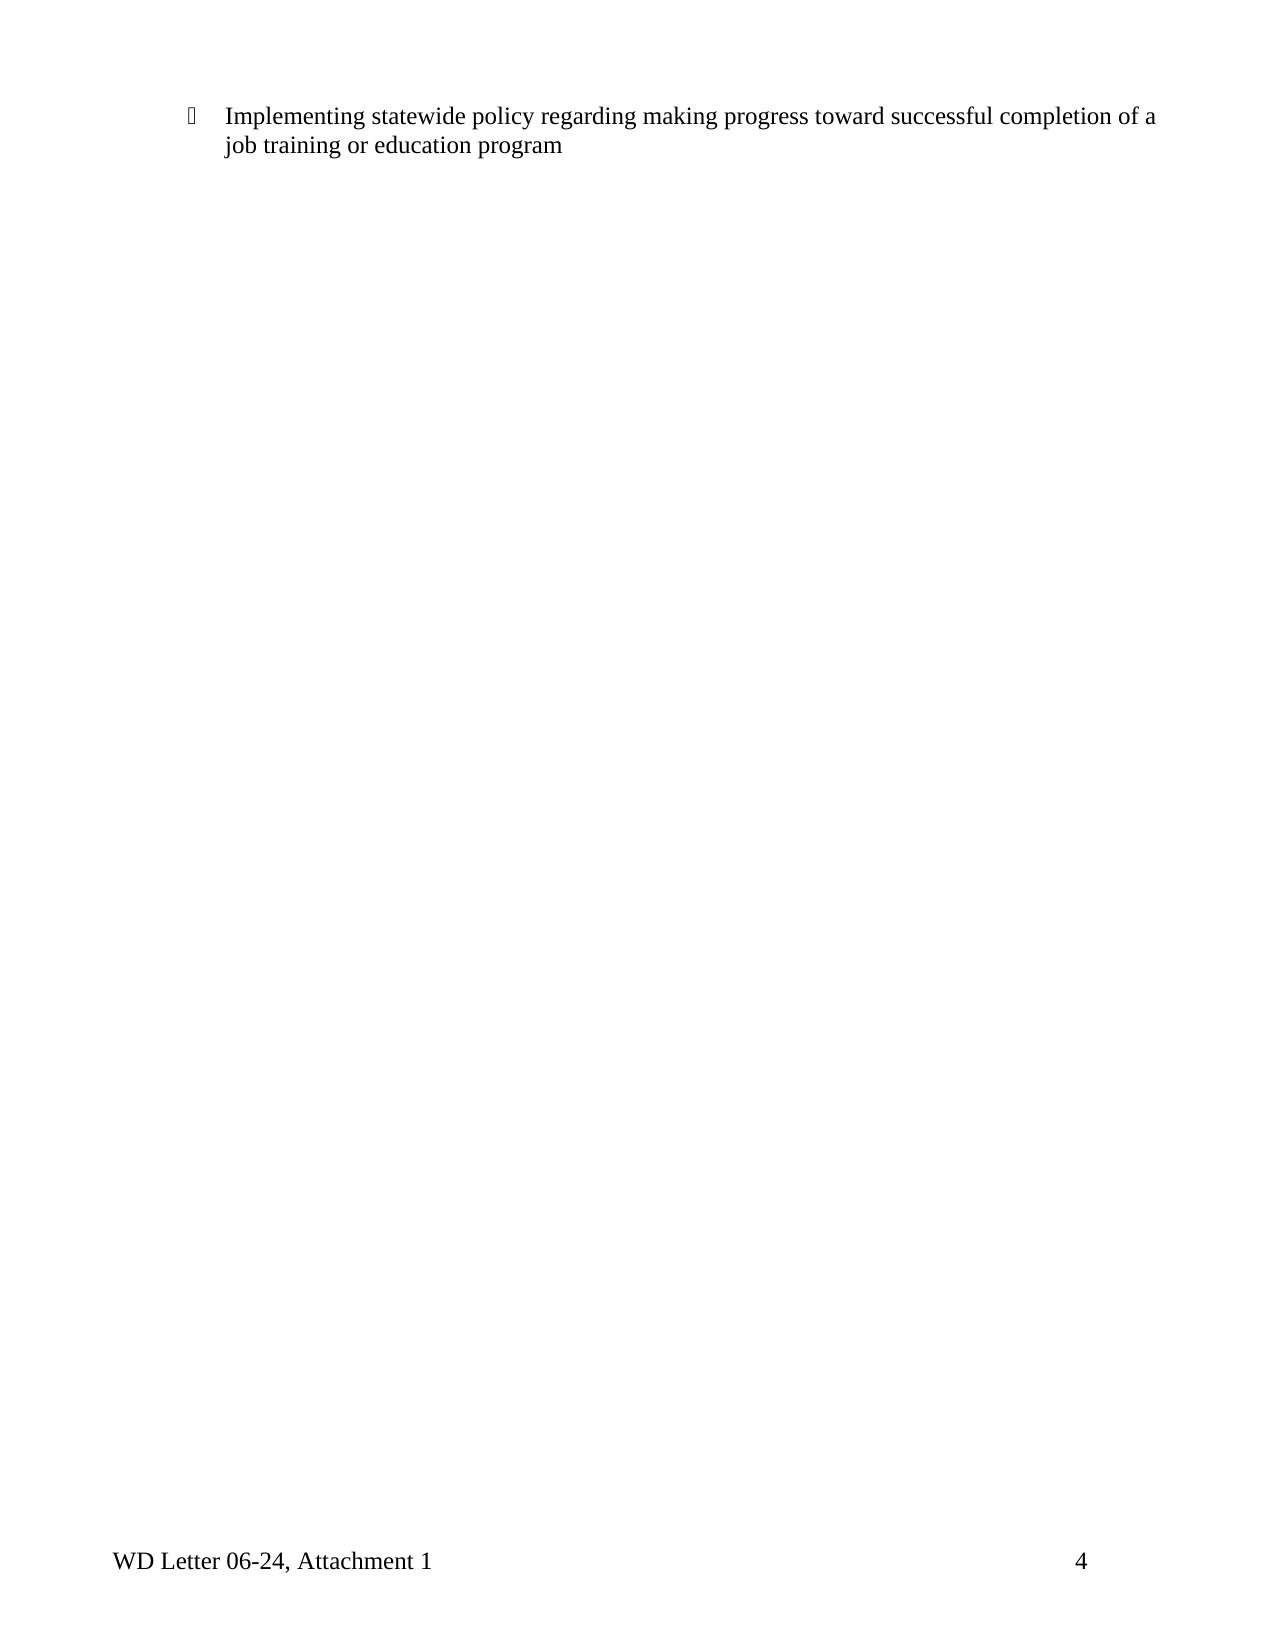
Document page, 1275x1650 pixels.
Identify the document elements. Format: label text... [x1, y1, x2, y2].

list Implementing statewide policy regarding making progress toward successful completion of a job training or education program [187, 101, 1162, 159]
